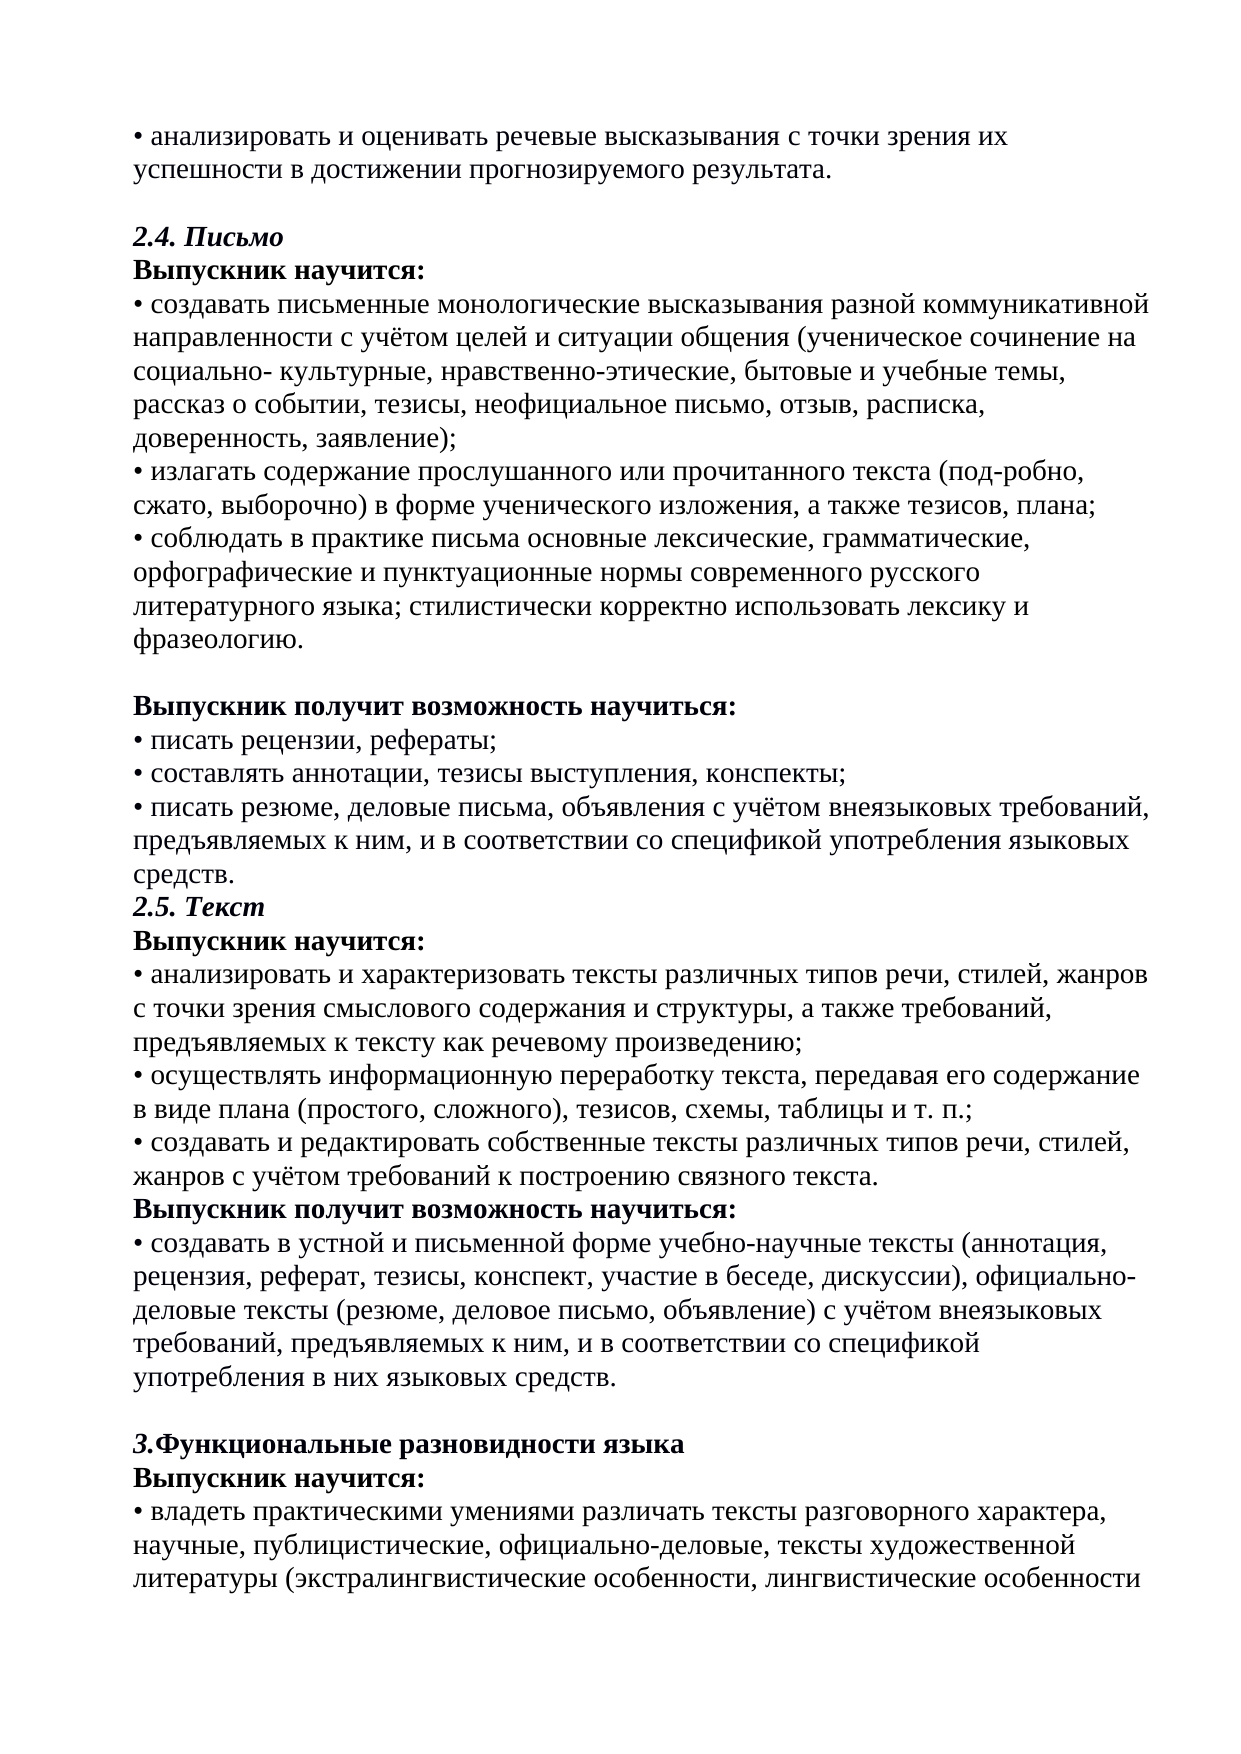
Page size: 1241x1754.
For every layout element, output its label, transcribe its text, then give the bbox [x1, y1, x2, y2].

text • анализировать и характеризовать тексты различных типов речи, стилей, жанров с точки зрения смыслового содержания и структуры, а также требований, предъявляемых к тексту как речевому произведению; [133, 957, 1152, 1057]
text • анализировать и оценивать речевые высказывания с точки зрения их успешности в достижении прогнозируемого результата. [133, 118, 1152, 185]
text Выпускник получит возможность научиться: [133, 688, 1152, 722]
text 3.Функциональные разновидности языка [133, 1426, 1152, 1460]
text • создавать и редактировать собственные тексты различных типов речи, стилей, жанров с учётом требований к построению связного текста. [133, 1124, 1152, 1191]
text • писать резюме, деловые письма, объявления с учётом внеязыковых требований, предъявляемых к ним, и в соответствии со спецификой употребления языковых средств. [133, 789, 1152, 889]
text Выпускник научится: [133, 1460, 1152, 1493]
text • соблюдать в практике письма основные лексические, грамматические, орфографические и пунктуационные нормы современного русского литературного языка; стилистически корректно использовать лексику и фразеологию. [133, 521, 1152, 655]
text Выпускник получит возможность научиться: [133, 1191, 1152, 1225]
text • осуществлять информационную переработку текста, передавая его содержание в виде плана (простого, сложного), тезисов, схемы, таблицы и т. п.; [133, 1057, 1152, 1124]
text 2.4. Письмо [133, 219, 1152, 252]
text Выпускник научится: [133, 923, 1152, 957]
text • создавать в устной и письменной форме учебно-научные тексты (аннотация, рецензия, реферат, тезисы, конспект, участие в беседе, дискуссии), официально-деловые тексты (резюме, деловое письмо, объявление) с учётом внеязыковых требований, предъявляемых к ним, и в соответствии со спецификой употребления в них языковых средств. [133, 1225, 1152, 1393]
text Выпускник научится: [133, 252, 1152, 286]
text • писать рецензии, рефераты; [133, 722, 1152, 755]
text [133, 1493, 1152, 1594]
text • составлять аннотации, тезисы выступления, конспекты; [133, 755, 1152, 789]
text 2.5. Текст [133, 889, 1152, 923]
text • создавать письменные монологические высказывания разной коммуникативной направленности с учётом целей и ситуации общения (ученическое сочинение на социально- культурные, нравственно-этические, бытовые и учебные темы, рассказ о событии, тезисы, неофициальное письмо, отзыв, расписка, доверенность, заявление); [133, 286, 1152, 453]
text • излагать содержание прослушанного или прочитанного текста (под-робно, сжато, выборочно) в форме ученического изложения, а также тезисов, плана; [133, 453, 1152, 521]
